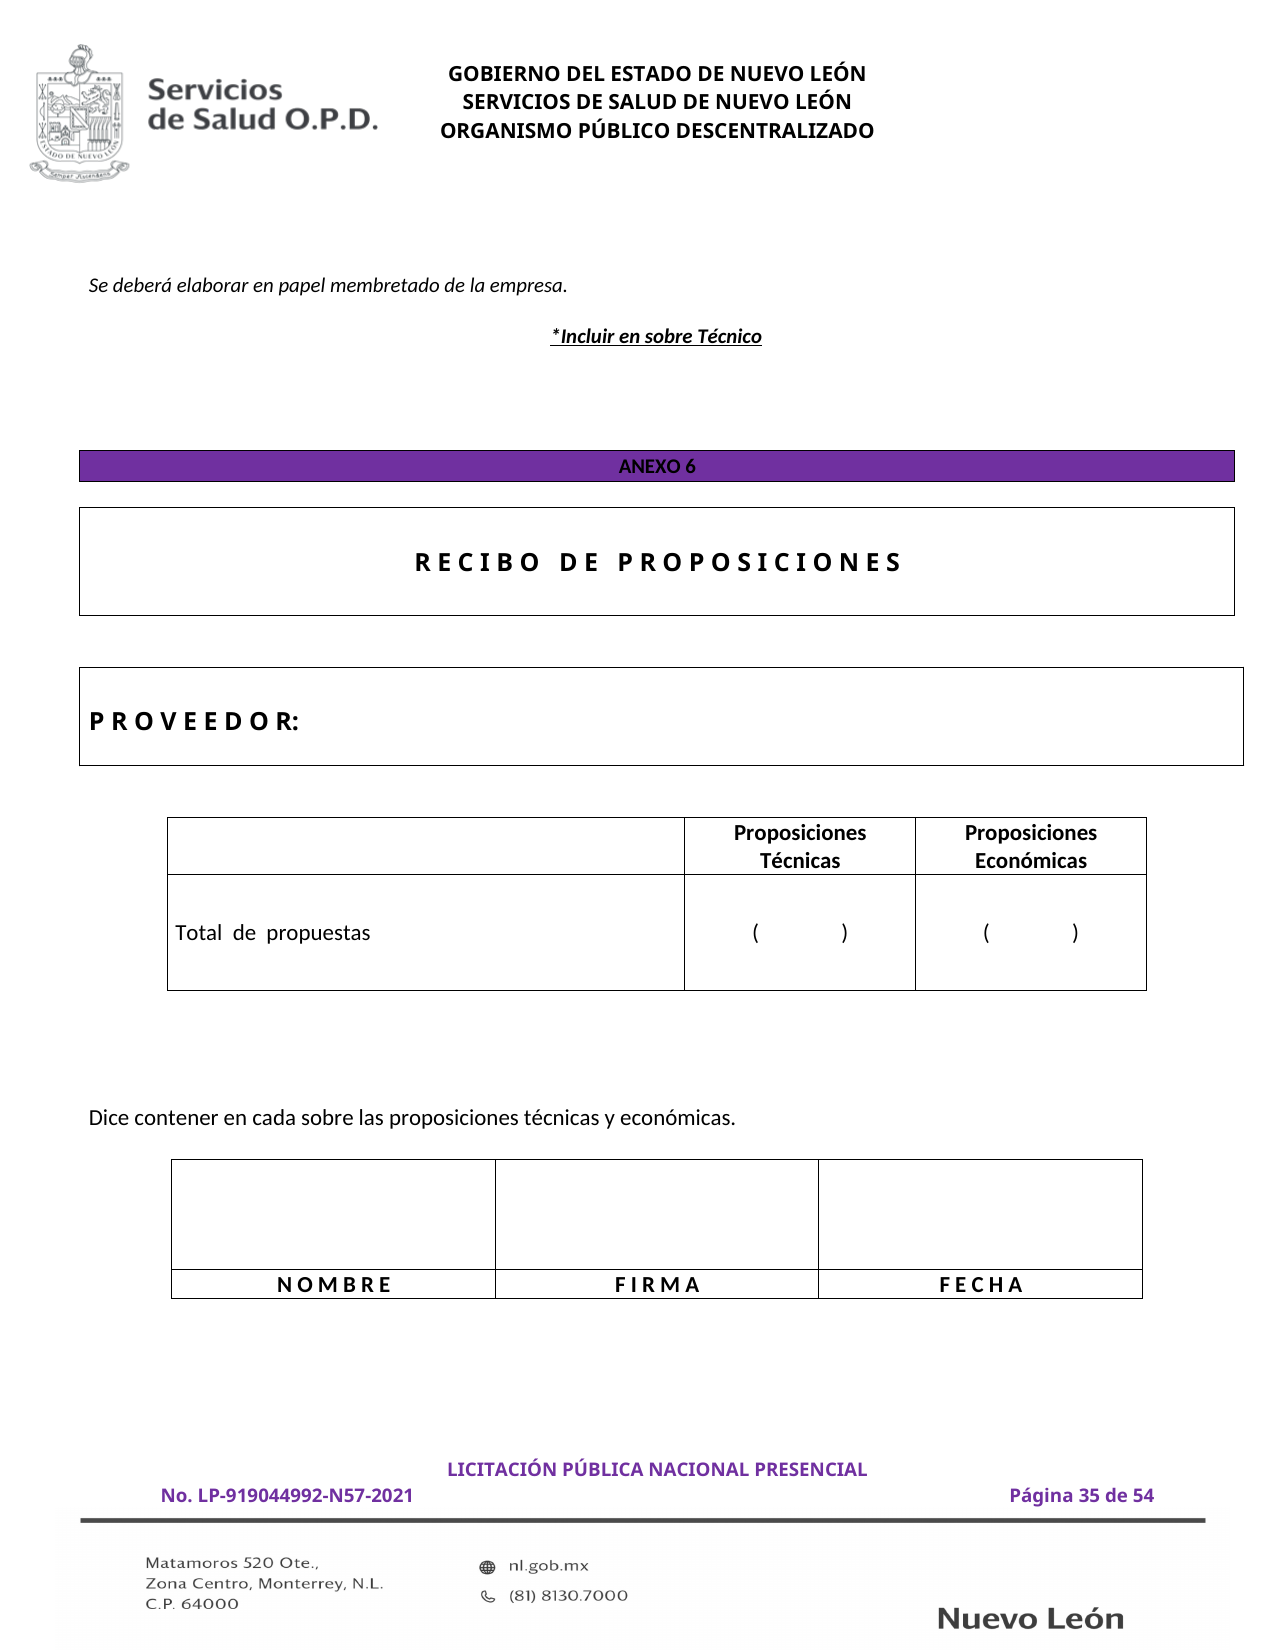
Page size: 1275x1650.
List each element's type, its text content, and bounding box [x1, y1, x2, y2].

table_cell ( ) [916, 875, 1146, 990]
picture [54, 1507, 1230, 1650]
text Dice contener en cada sobre las proposiciones técnicas y económicas. [89, 1103, 1226, 1131]
table_header [172, 1160, 495, 1269]
table_header Proposiciones Económicas [916, 818, 1146, 874]
picture [20, 1, 393, 265]
table_cell F E C H A [819, 1270, 1142, 1298]
table_header [168, 818, 684, 874]
table_header Proposiciones Técnicas [685, 818, 915, 874]
table_cell N O M B R E [172, 1270, 495, 1298]
text Se deberá elaborar en papel membretado de la empresa. [89, 272, 1226, 298]
table_cell F I R M A [496, 1270, 818, 1298]
text R E C I B O D E P R O P O S I C I O N E S [89, 544, 1226, 578]
table_cell ( ) [685, 875, 915, 990]
table_header [819, 1160, 1142, 1269]
text P R O V E E D O R: [80, 701, 1243, 738]
table_cell Total de propuestas [168, 875, 684, 990]
text *Incluir en sobre Técnico [89, 323, 1226, 348]
text ANEXO 6 [80, 451, 1234, 481]
table_header [496, 1160, 818, 1269]
